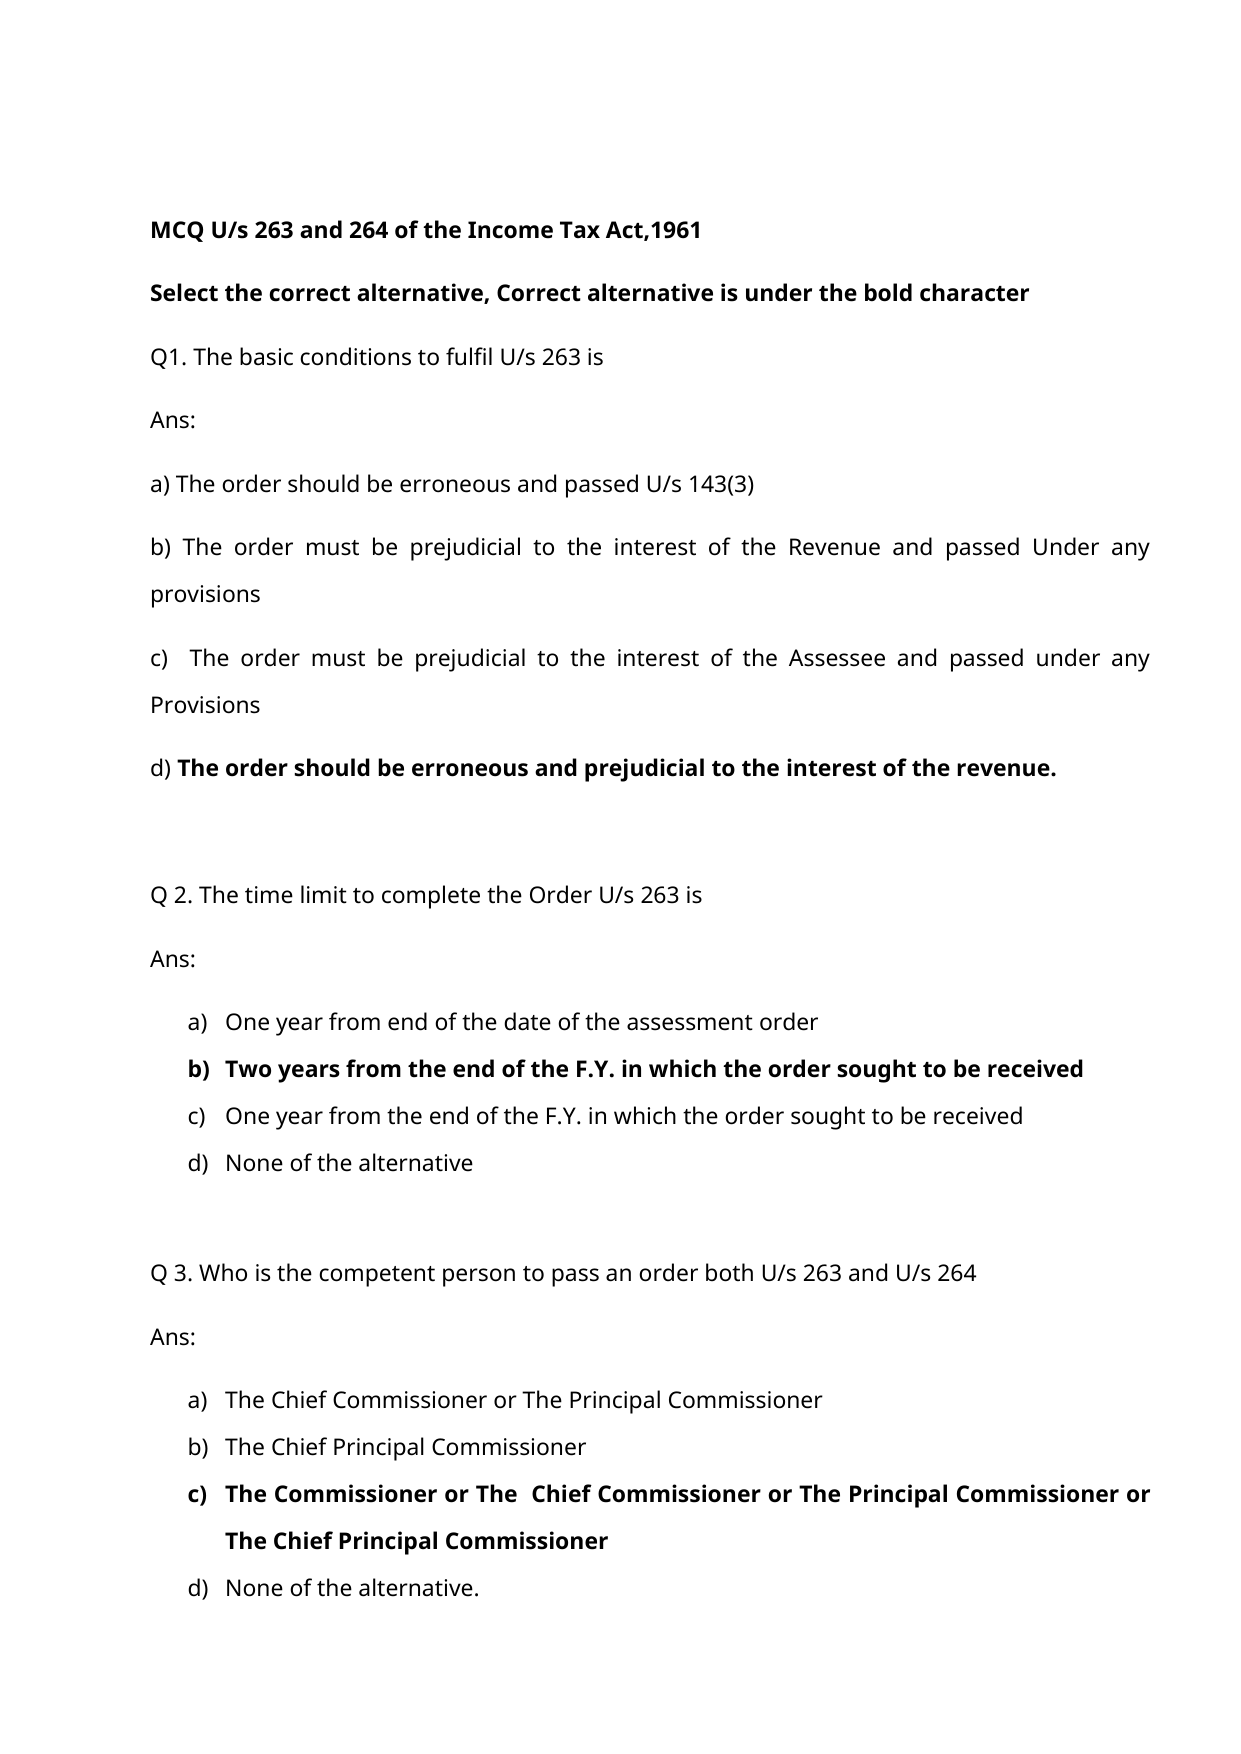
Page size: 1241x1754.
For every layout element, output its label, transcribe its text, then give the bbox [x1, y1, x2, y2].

list One year from the end of the F.Y. in which the order sought to be received [187, 1100, 1152, 1131]
text a) The order should be erroneous and passed U/s 143(3) [150, 468, 1152, 499]
list The Chief Commissioner or The Principal Commissioner [187, 1384, 1152, 1416]
list None of the alternative [187, 1147, 1152, 1178]
text Ans: [150, 943, 1152, 974]
list One year from end of the date of the assessment order [187, 1006, 1152, 1037]
text d) The order should be erroneous and prejudicial to the interest of the revenue. [150, 752, 1152, 783]
text MCQ U/s 263 and 264 of the Income Tax Act,1961 [150, 213, 1152, 245]
text Ans: [150, 1321, 1152, 1352]
list The Commissioner or The Chief Commissioner or The Principal Commissioner or The Chief Principal Commissioner [187, 1478, 1152, 1556]
text Q 3. Who is the competent person to pass an order both U/s 263 and U/s 264 [150, 1257, 1152, 1288]
text Q 2. The time limit to complete the Order U/s 263 is [150, 879, 1152, 910]
text b) The order must be prejudicial to the interest of the Revenue and passed Under any provisions [150, 531, 1152, 609]
list None of the alternative. [187, 1572, 1152, 1603]
text Q1. The basic conditions to fulfil U/s 263 is [150, 341, 1152, 372]
list The Chief Principal Commissioner [187, 1431, 1152, 1462]
text Ans: [150, 404, 1152, 435]
list Two years from the end of the F.Y. in which the order sought to be received [187, 1053, 1152, 1084]
text Select the correct alternative, Correct alternative is under the bold character [150, 277, 1152, 308]
text c) The order must be prejudicial to the interest of the Assessee and passed under any Provisions [150, 642, 1152, 720]
